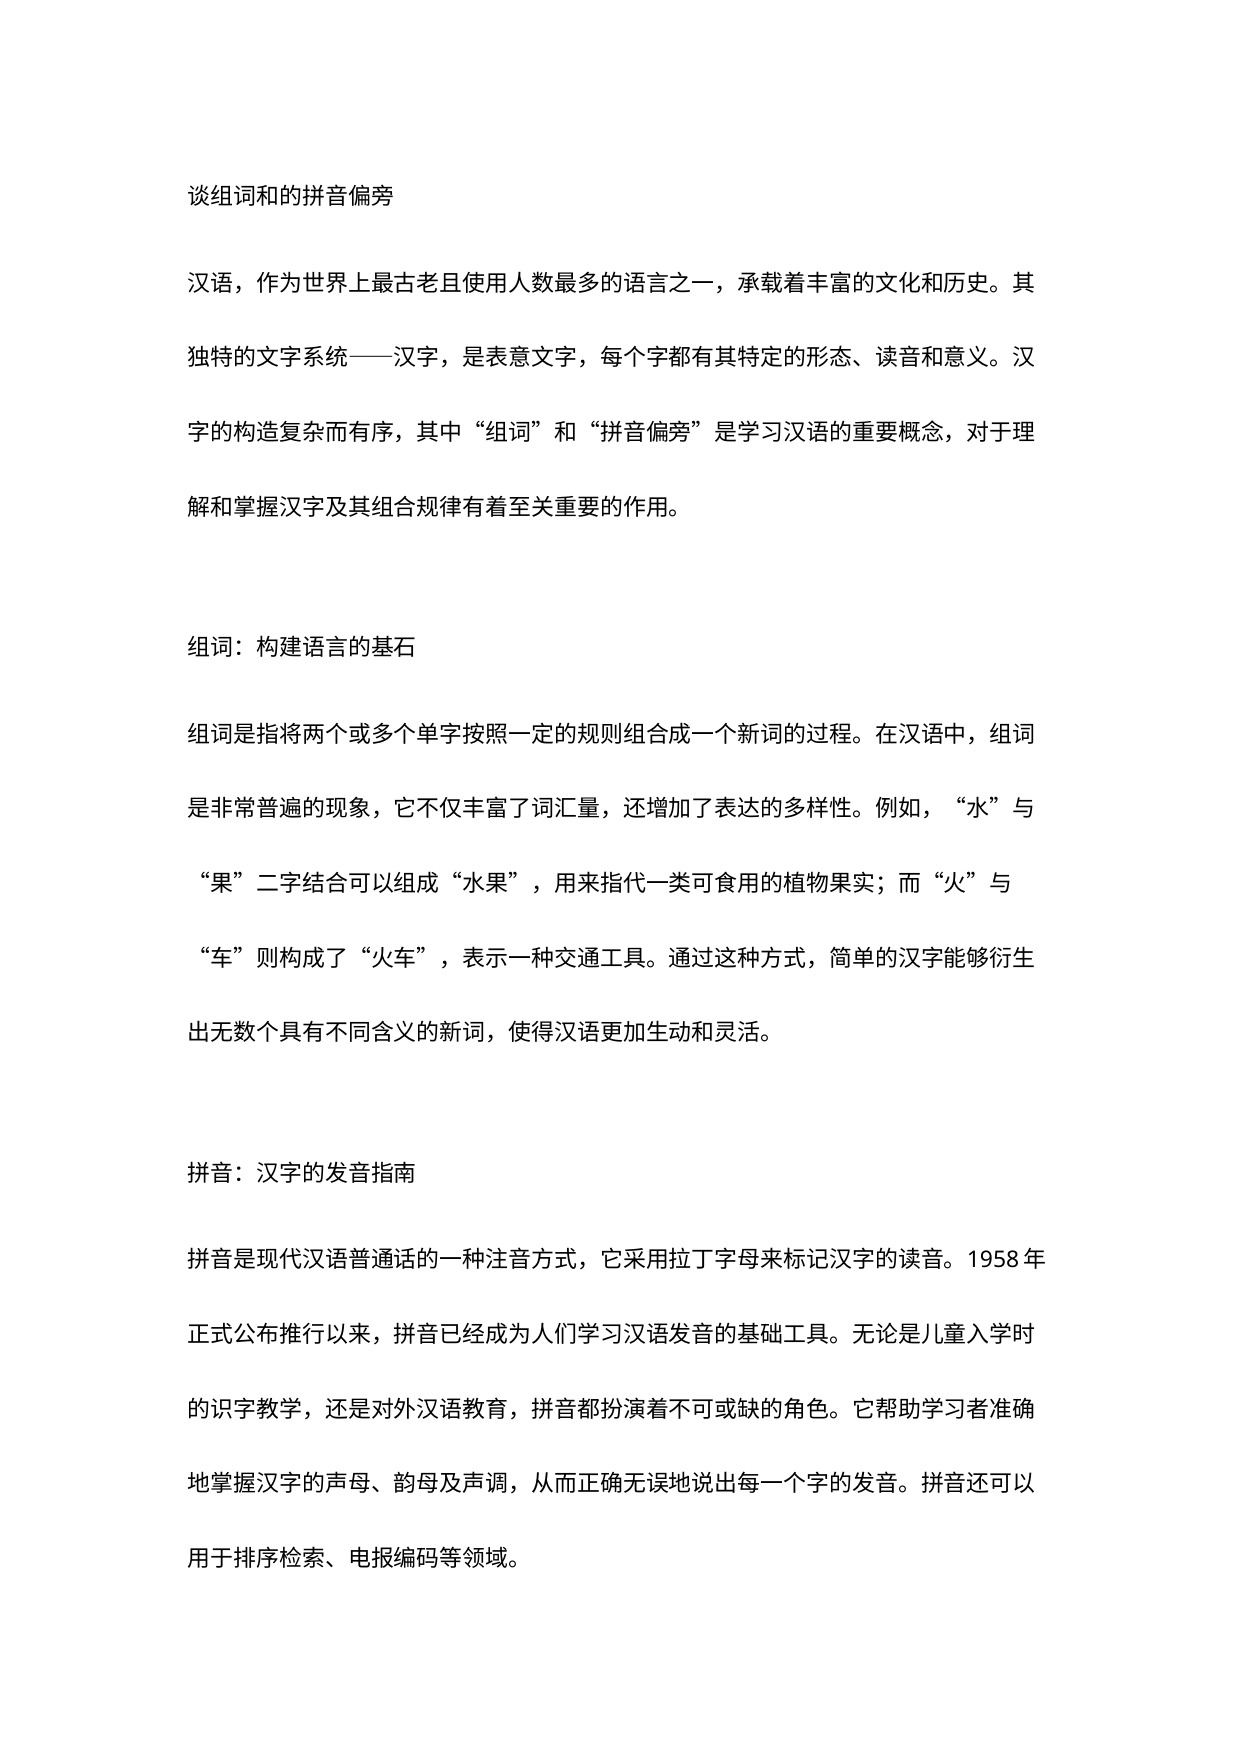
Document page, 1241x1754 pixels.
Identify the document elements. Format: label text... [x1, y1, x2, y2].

text 谈组词和的拼音偏旁 [187, 162, 1053, 227]
text 组词：构建语言的基石 [187, 613, 1053, 678]
text 拼音：汉字的发音指南 [187, 1139, 1053, 1204]
text 组词是指将两个或多个单字按照一定的规则组合成一个新词的过程。在汉语中，组词是非常普遍的现象，它不仅丰富了词汇量，还增加了表达的多样性。例如，“水”与“果”二字结合可以组成“水果”，用来指代一类可食用的植物果实；而“火”与“车”则构成了“火车”，表示一种交通工具。通过这种方式，简单的汉字能够衍生出无数个具有不同含义的新词，使得汉语更加生动和灵活。 [187, 699, 1053, 1063]
text 拼音是现代汉语普通话的一种注音方式，它采用拉丁字母来标记汉字的读音。1958年正式公布推行以来，拼音已经成为人们学习汉语发音的基础工具。无论是儿童入学时的识字教学，还是对外汉语教育，拼音都扮演着不可或缺的角色。它帮助学习者准确地掌握汉字的声母、韵母及声调，从而正确无误地说出每一个字的发音。拼音还可以用于排序检索、电报编码等领域。 [187, 1225, 1053, 1589]
text 汉语，作为世界上最古老且使用人数最多的语言之一，承载着丰富的文化和历史。其独特的文字系统——汉字，是表意文字，每个字都有其特定的形态、读音和意义。汉字的构造复杂而有序，其中“组词”和“拼音偏旁”是学习汉语的重要概念，对于理解和掌握汉字及其组合规律有着至关重要的作用。 [187, 248, 1053, 538]
